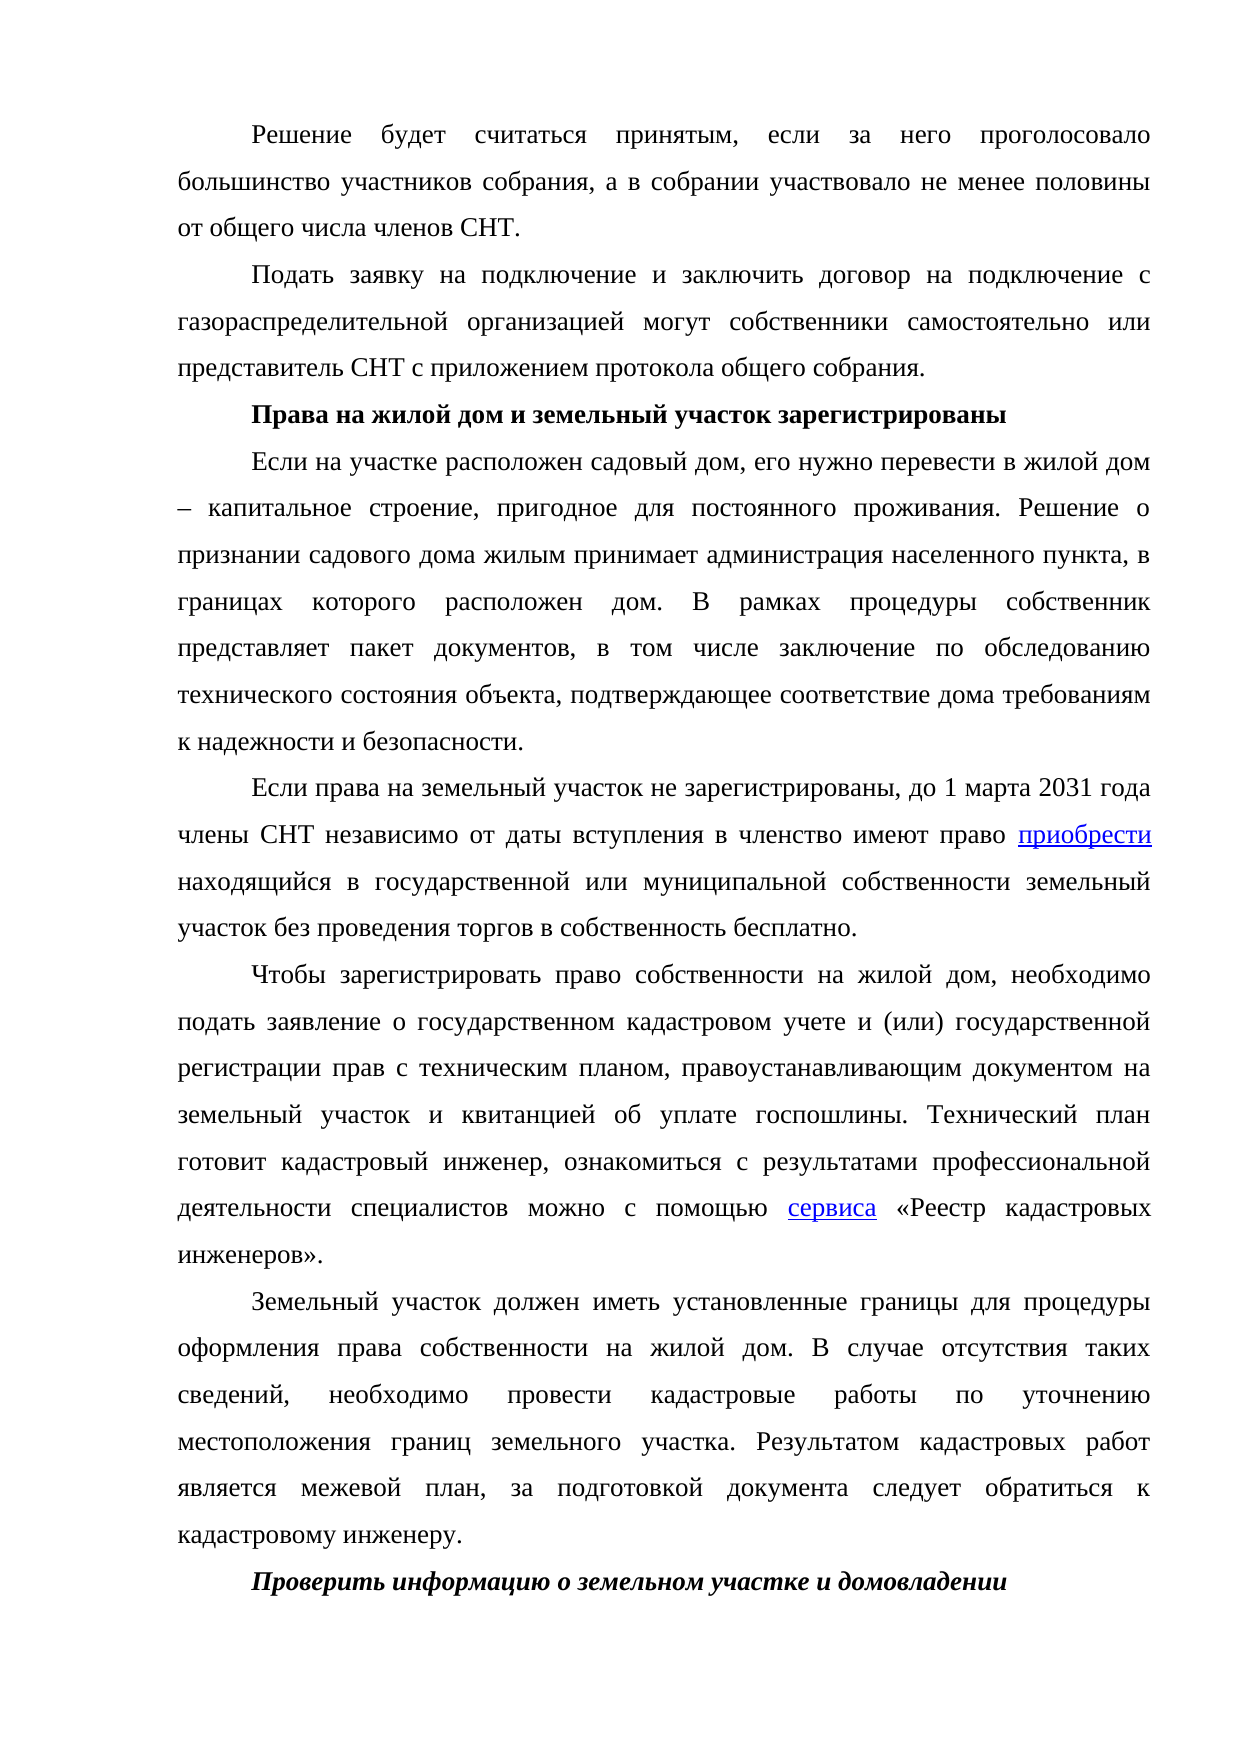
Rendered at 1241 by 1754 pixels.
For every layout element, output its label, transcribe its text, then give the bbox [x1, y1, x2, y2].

text Подать заявку на подключение и заключить договор на подключение с газораспределительной организацией могут собственники самостоятельно или представитель СНТ с приложением протокола общего собрания. [177, 258, 1152, 383]
text Чтобы зарегистрировать право собственности на жилой дом, необходимо подать заявление о государственном кадастровом учете и (или) государственной регистрации прав с техническим планом, правоустанавливающим документом на земельный участок и квитанцией об уплате госпошлины. Технический план готовит кадастровый инженер, ознакомиться с результатами профессиональной деятельности специалистов можно с помощью сервиса «Реестр кадастровых инженеров». [177, 958, 1152, 1269]
text Если права на земельный участок не зарегистрированы, до 1 марта 2031 года члены СНТ независимо от даты вступления в членство имеют право приобрести находящийся в государственной или муниципальной собственности земельный участок без проведения торгов в собственность бесплатно. [177, 771, 1152, 943]
text Если на участке расположен садовый дом, его нужно перевести в жилой дом – капитальное строение, пригодное для постоянного проживания. Решение о признании садового дома жилым принимает администрация населенного пункта, в границах которого расположен дом. В рамках процедуры собственник представляет пакет документов, в том числе заключение по обследованию технического состояния объекта, подтверждающее соответствие дома требованиям к надежности и безопасности. [177, 445, 1152, 756]
text Решение будет считаться принятым, если за него проголосовало большинство участников собрания, а в собрании участвовало не менее половины от общего числа членов СНТ. [177, 118, 1152, 243]
text Земельный участок должен иметь установленные границы для процедуры оформления права собственности на жилой дом. В случае отсутствия таких сведений, необходимо провести кадастровые работы по уточнению местоположения границ земельного участка. Результатом кадастровых работ является межевой план, за подготовкой документа следует обратиться к кадастровому инженеру. [177, 1285, 1152, 1549]
text Права на жилой дом и земельный участок зарегистрированы [177, 398, 1152, 429]
text Проверить информацию о земельном участке и домовладении [177, 1565, 1152, 1596]
